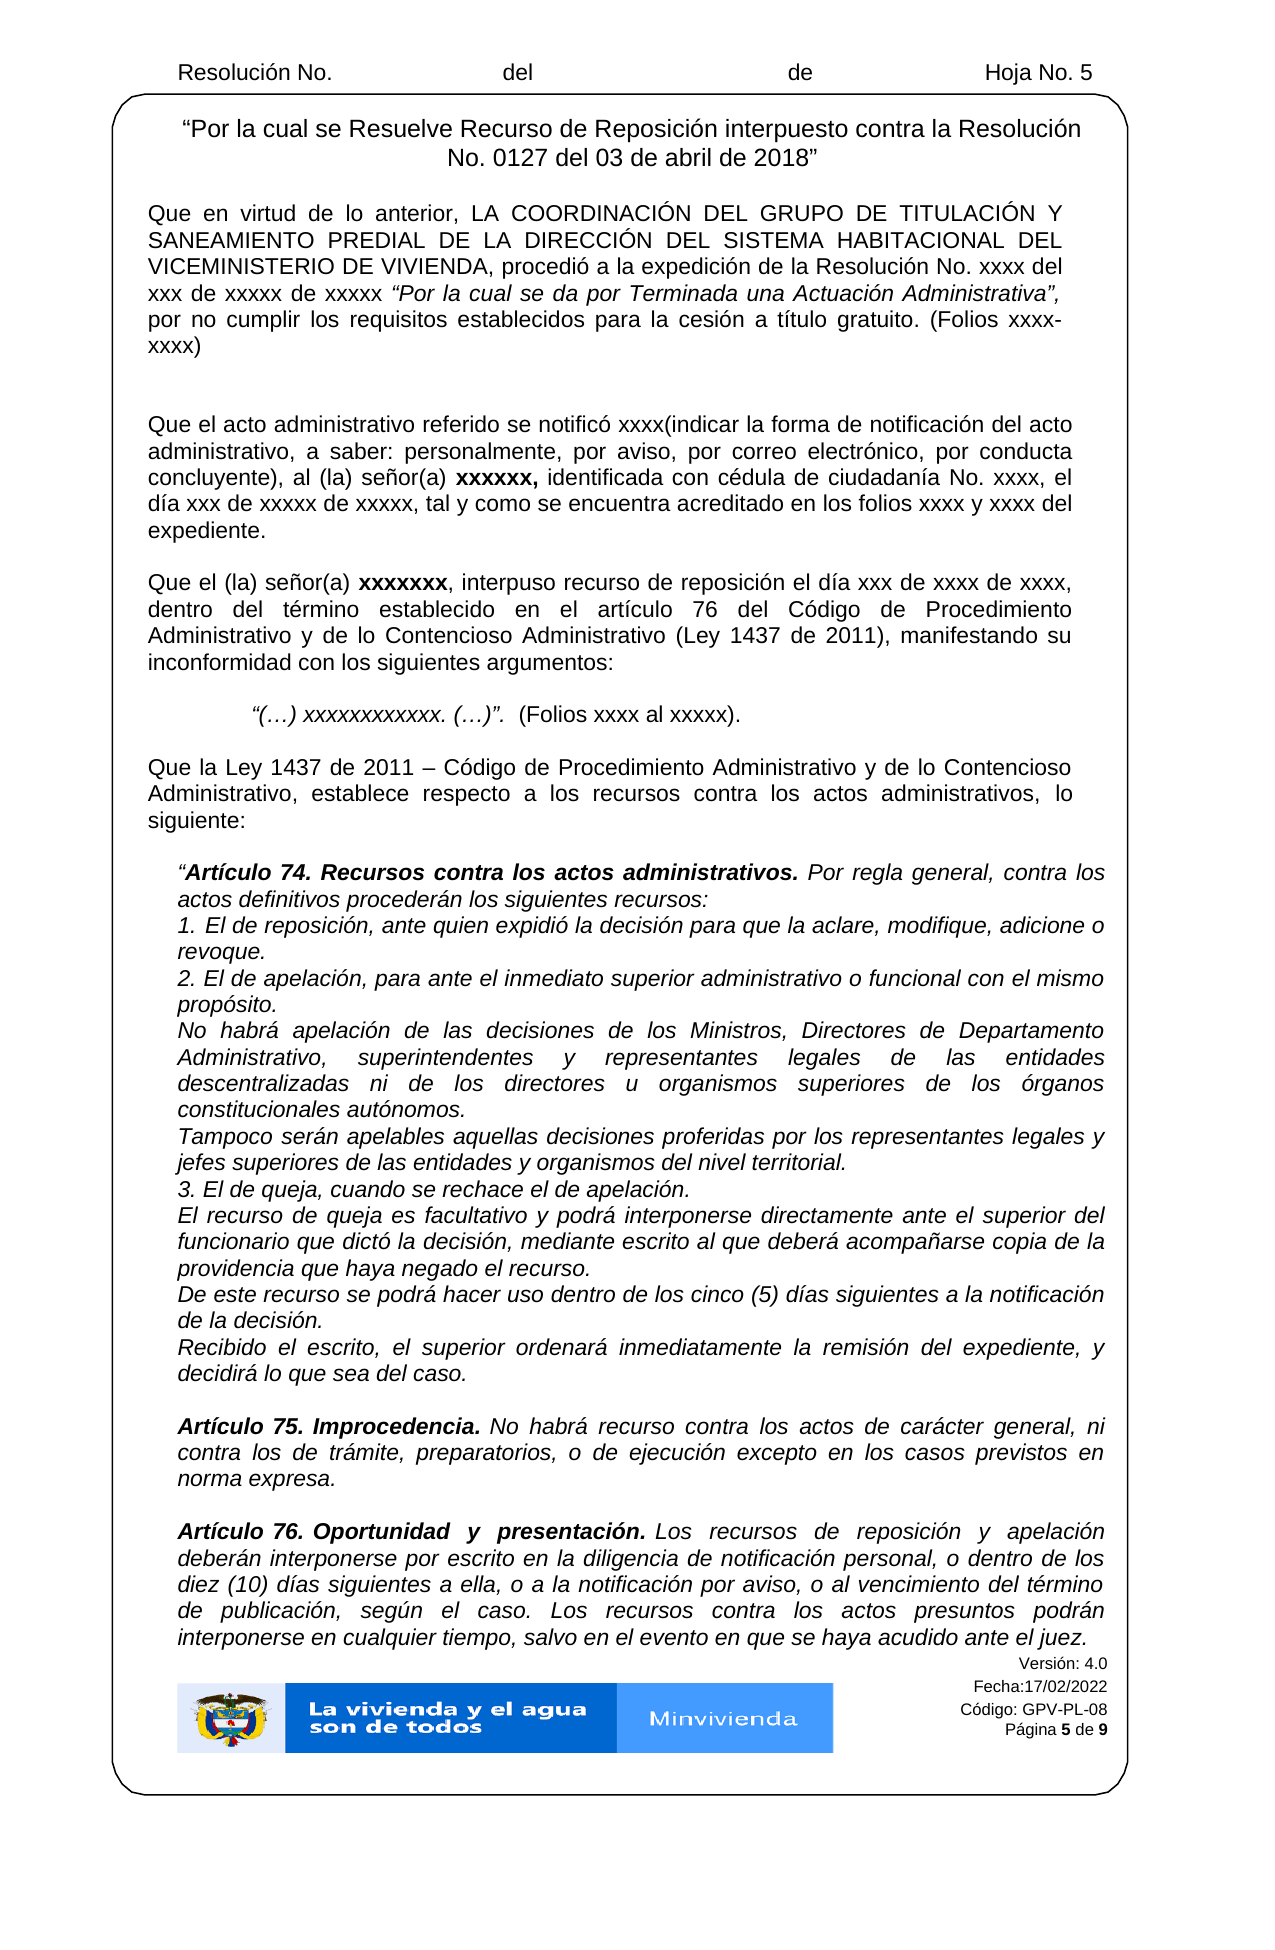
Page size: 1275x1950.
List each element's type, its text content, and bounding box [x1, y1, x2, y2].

text 2. El de apelación, para ante el inmediato superior administrativo o funcional con el mismo propósito. [177, 965, 1107, 1017]
text Que el (la) señor(a) xxxxxxx, interpuso recurso de reposición el día xxx de xxxx de xxxx, dentro del término establecido en el artículo 76 del Código de Procedimiento Administrativo y de lo Contencioso Administrativo (Ley 1437 de 2011), manifestando su inconformidad con los siguientes argumentos: [148, 569, 1073, 675]
text Tampoco serán apelables aquellas decisiones proferidas por los representantes legales y jefes superiores de las entidades y organismos del nivel territorial. [177, 1123, 1107, 1176]
text No habrá apelación de las decisiones de los Ministros, Directores de Departamento Administrativo, superintendentes y representantes legales de las entidades descentralizadas ni de los directores u organismos superiores de los órganos constitucionales autónomos. [177, 1017, 1107, 1123]
text 3. El de queja, cuando se rechace el de apelación. [177, 1176, 1107, 1202]
text 1. El de reposición, ante quien expidió la decisión para que la aclare, modifique, adicione o revoque. [177, 912, 1107, 965]
text El recurso de queja es facultativo y podrá interponerse directamente ante el superior del funcionario que dictó la decisión, mediante escrito al que deberá acompañarse copia de la providencia que haya negado el recurso. [177, 1202, 1107, 1281]
text Que el acto administrativo referido se notificó xxxx(indicar la forma de notificación del acto administrativo, a saber: personalmente, por aviso, por correo electrónico, por conducta concluyente), al (la) señor(a) xxxxxx, identificada con cédula de ciudadanía No. xxxx, el día xxx de xxxxx de xxxxx, tal y como se encuentra acreditado en los folios xxxx y xxxx del expediente. [148, 411, 1073, 543]
text Recibido el escrito, el superior ordenará inmediatamente la remisión del expediente, y decidirá lo que sea del caso. [177, 1334, 1107, 1386]
text Que en virtud de lo anterior, LA COORDINACIÓN DEL GRUPO DE TITULACIÓN Y SANEAMIENTO PREDIAL DE LA DIRECCIÓN DEL SISTEMA HABITACIONAL DEL VICEMINISTERIO DE VIVIENDA, procedió a la expedición de la Resolución No. xxxx del xxx de xxxxx de xxxxx “Por la cual se da por Terminada una Actuación Administrativa”, por no cumplir los requisitos establecidos para la cesión a título gratuito. (Folios xxxx-xxxx) [148, 200, 1063, 358]
text De este recurso se podrá hacer uso dentro de los cinco (5) días siguientes a la notificación de la decisión. [177, 1281, 1107, 1334]
text “(…) xxxxxxxxxxxx. (…)”. (Folios xxxx al xxxxx). [251, 701, 1073, 727]
text Artículo 75. Improcedencia. No habrá recurso contra los actos de carácter general, ni contra los de trámite, preparatorios, o de ejecución excepto en los casos previstos en norma expresa. [177, 1413, 1107, 1492]
text Artículo 76. Oportunidad y presentación. Los recursos de reposición y apelación deberán interponerse por escrito en la diligencia de notificación personal, o dentro de los diez (10) días siguientes a ella, o a la notificación por aviso, o al vencimiento del término de publicación, según el caso. Los recursos contra los actos presuntos podrán interponerse en cualquier tiempo, salvo en el evento en que se haya acudido ante el juez. [177, 1518, 1107, 1650]
picture [177, 1683, 834, 1753]
text Que la Ley 1437 de 2011 – Código de Procedimiento Administrativo y de lo Contencioso Administrativo, establece respecto a los recursos contra los actos administrativos, lo siguiente: [148, 754, 1073, 833]
text “Artículo 74. Recursos contra los actos administrativos. Por regla general, contra los actos definitivos procederán los siguientes recursos: [177, 859, 1107, 912]
